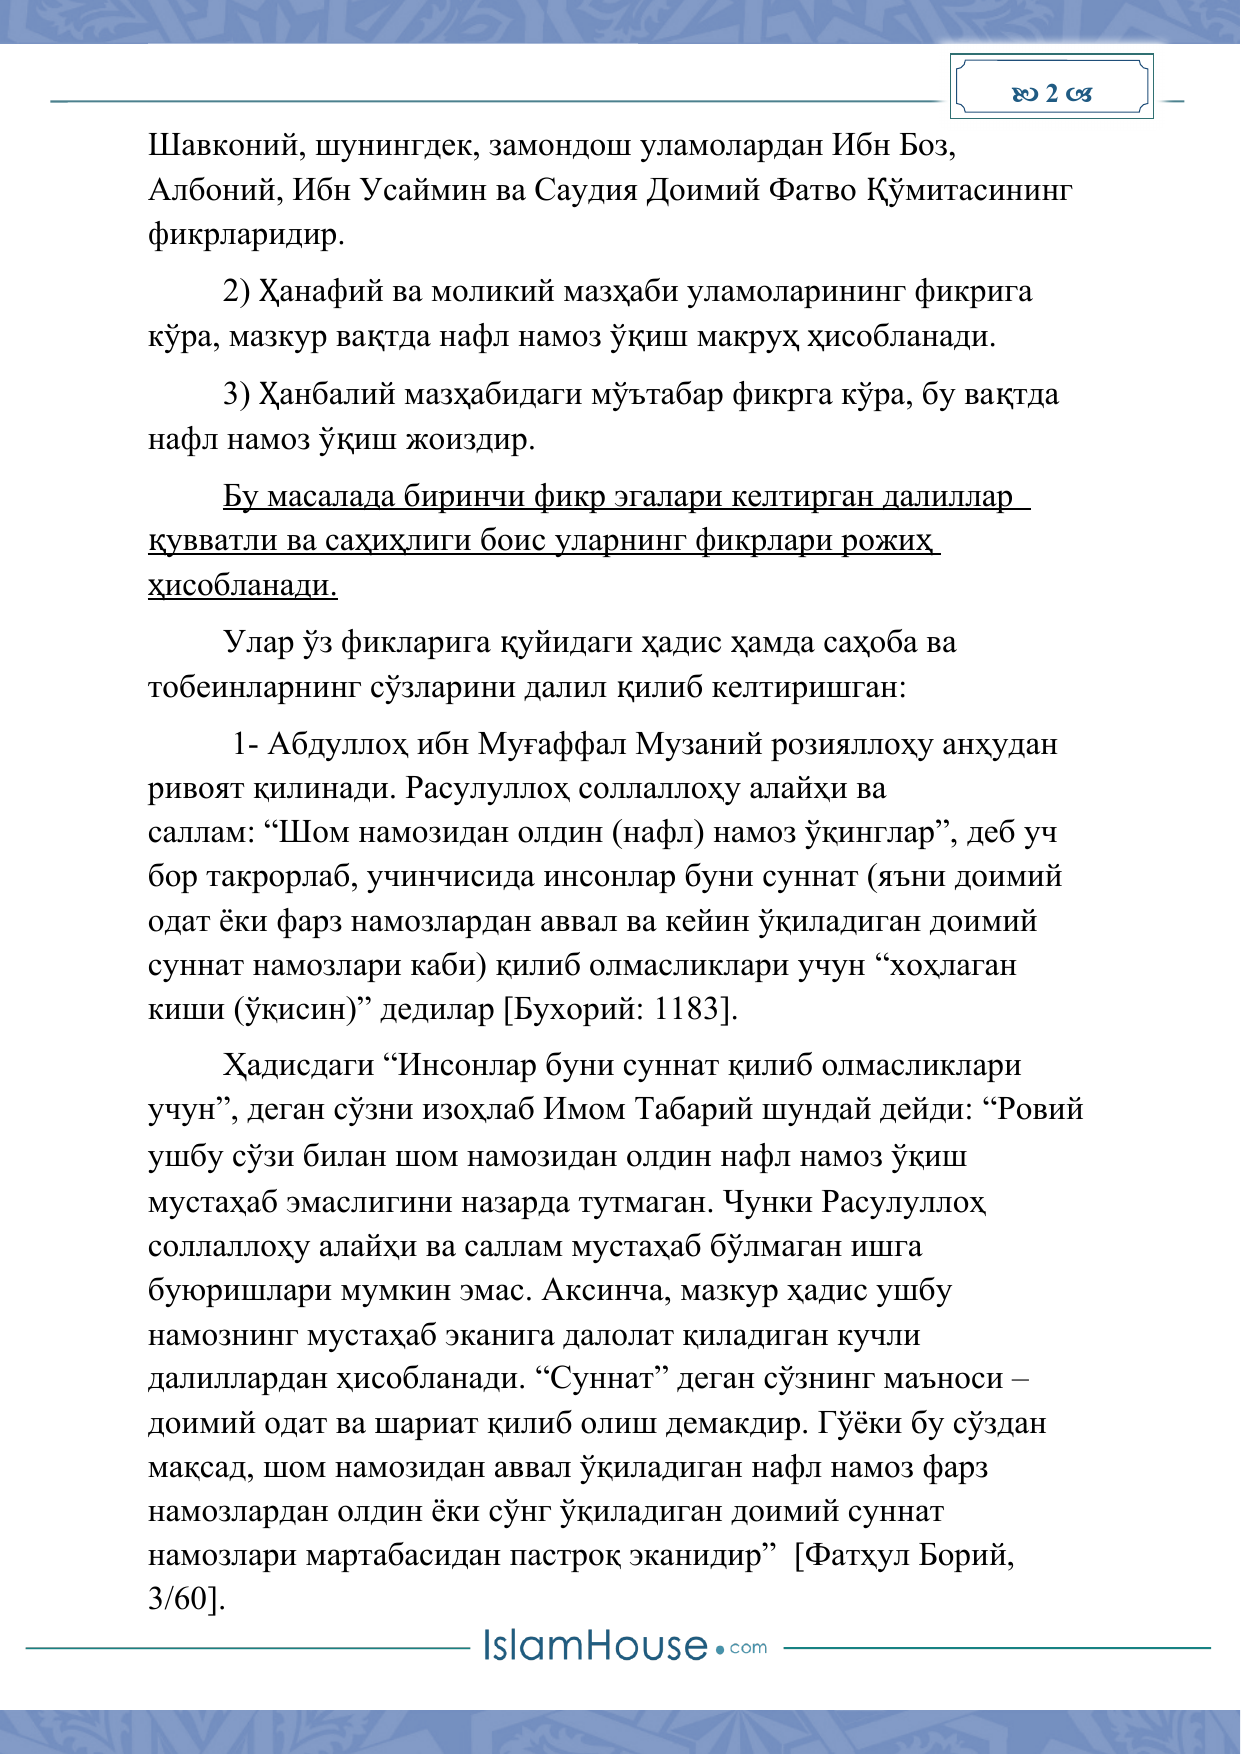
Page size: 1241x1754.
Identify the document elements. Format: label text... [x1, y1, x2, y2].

text 1- Абдуллоҳ ибн Муғаффал Музаний розияллоҳу анҳудан ривоят қилинади. Расулуллоҳ соллаллоҳу алайҳи ва саллам: “Шом намозидан олдин (нафл) намоз ўқинглар”, деб уч бор такрорлаб, учинчисида инсонлар буни суннат (яъни доимий одат ёки фарз намозлардан аввал ва кейин ўқиладиган доимий суннат намозлари каби) қилиб олмасликлари учун “хоҳлаган киши (ўқисин)” дедилар [Бухорий: 1183]. [148, 723, 1092, 1026]
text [148, 125, 1092, 252]
picture [475, 1623, 1212, 1668]
text 2) Ҳанафий ва моликий мазҳаби уламоларининг фикрига кўра, мазкур вақтда нафл намоз ўқиш макруҳ ҳисобланади. [148, 270, 1092, 354]
picture [16, 1622, 471, 1669]
text Бу масалада биринчи фикр эгалари келтирган далиллар қувватли ва саҳиҳлиги боис уларнинг фикрлари рожиҳ ҳисобланади. [148, 475, 1092, 603]
text Улар ўз фикларига қуйидаги ҳадис ҳамда саҳоба ва тобеинларнинг сўзларини далил қилиб келтиришган: [148, 621, 1092, 705]
text Ҳадисдаги “Инсонлар буни суннат қилиб олмасликлари учун”, деган сўзни изоҳлаб Имом Табарий шундай дейди: “Ровий ушбу сўзи билан шом намозидан олдин нафл намоз ўқиш мустаҳаб эмаслигини назарда тутмаган. Чунки Расулуллоҳ соллаллоҳу алайҳи ва саллам мустаҳаб бўлмаган ишга буюришлари мумкин эмас. Аксинча, мазкур ҳадис ушбу намознинг мустаҳаб эканига далолат қиладиган кучли далиллардан ҳисобланади. “Суннат” деган сўзнинг маъноси – доимий одат ва шариат қилиб олиш демакдир. Гўёки бу сўздан мақсад, шом намозидан аввал ўқиладиган нафл намоз фарз намозлардан олдин ёки сўнг ўқиладиган доимий суннат намозлари мартабасидан пастроқ эканидир” [Фатҳул Борий, 3/60]. [148, 1044, 1092, 1616]
text 3) Ҳанбалий мазҳабидаги мўътабар фикрга кўра, бу вақтда нафл намоз ўқиш жоиздир. [148, 372, 1092, 456]
